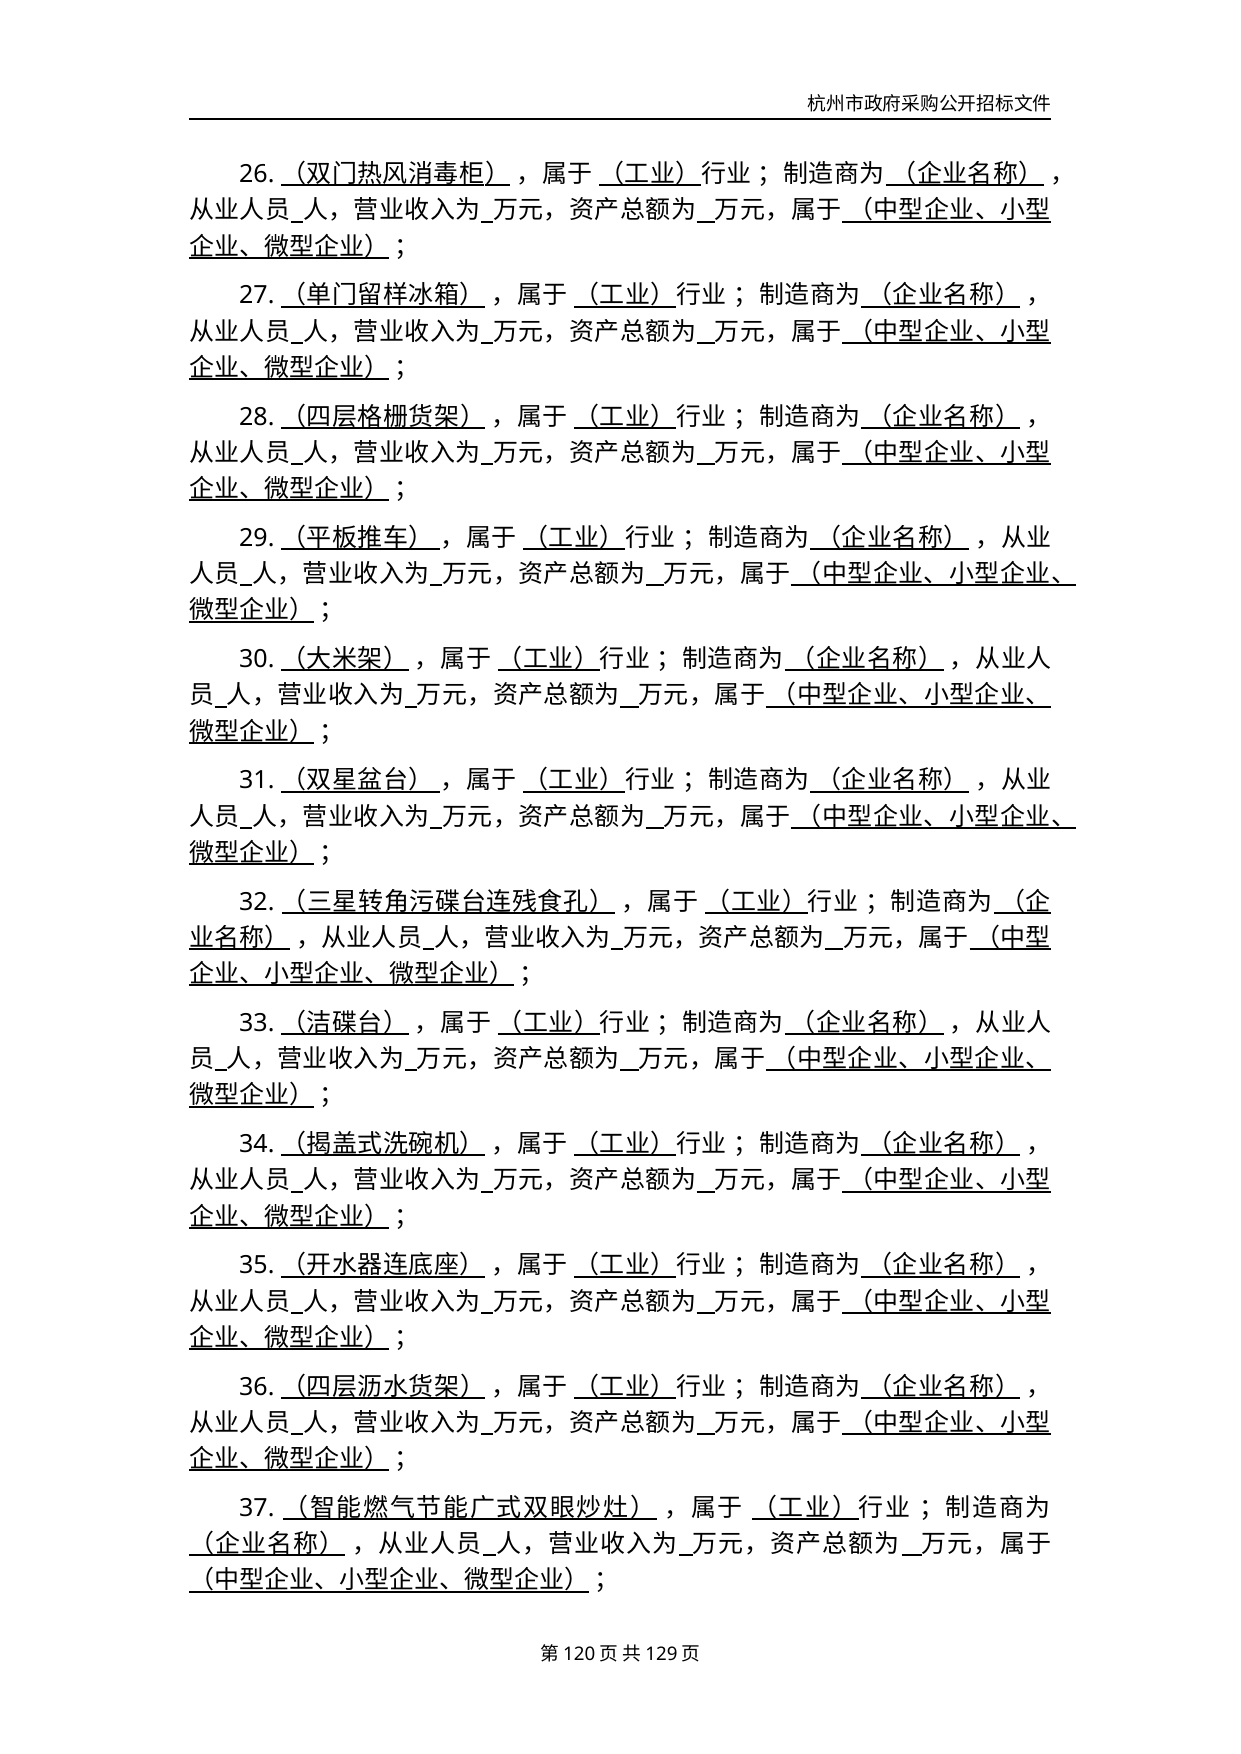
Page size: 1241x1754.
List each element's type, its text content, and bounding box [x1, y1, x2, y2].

text 26. （双门热风消毒柜） ，属于 （工业）行业 ；制造商为 （企业名称） ，从业人员 人，营业收入为 万元，资产总额为 万元，属于 （中型企业、小型企业、微型企业） ； [189, 153, 1051, 262]
text 36. （四层沥水货架） ，属于 （工业）行业 ；制造商为 （企业名称） ，从业人员 人，营业收入为 万元，资产总额为 万元，属于 （中型企业、小型企业、微型企业） ； [189, 1366, 1051, 1475]
text 31. （双星盆台） ，属于 （工业）行业 ；制造商为 （企业名称） ，从业人员 人，营业收入为 万元，资产总额为 万元，属于 （中型企业、小型企业、微型企业） ； [189, 760, 1051, 868]
text 35. （开水器连底座） ，属于 （工业）行业 ；制造商为 （企业名称） ，从业人员 人，营业收入为 万元，资产总额为 万元，属于 （中型企业、小型企业、微型企业） ； [189, 1245, 1051, 1353]
text 28. （四层格栅货架） ，属于 （工业）行业 ；制造商为 （企业名称） ，从业人员 人，营业收入为 万元，资产总额为 万元，属于 （中型企业、小型企业、微型企业） ； [189, 396, 1051, 505]
text 34. （揭盖式洗碗机） ，属于 （工业）行业 ；制造商为 （企业名称） ，从业人员 人，营业收入为 万元，资产总额为 万元，属于 （中型企业、小型企业、微型企业） ； [189, 1123, 1051, 1232]
text 33. （洁碟台） ，属于 （工业）行业 ；制造商为 （企业名称） ，从业人员 人，营业收入为 万元，资产总额为 万元，属于 （中型企业、小型企业、微型企业） ； [189, 1002, 1051, 1111]
text 32. （三星转角污碟台连残食孔） ，属于 （工业）行业 ；制造商为 （企业名称） ，从业人员 人，营业收入为 万元，资产总额为 万元，属于 （中型企业、小型企业、微型企业） ； [189, 881, 1051, 990]
text 37. （智能燃气节能广式双眼炒灶） ，属于 （工业）行业 ；制造商为 （企业名称） ，从业人员 人，营业收入为 万元，资产总额为 万元，属于 （中型企业、小型企业、微型企业） ； [189, 1487, 1051, 1596]
text 27. （单门留样冰箱） ，属于 （工业）行业 ；制造商为 （企业名称） ，从业人员 人，营业收入为 万元，资产总额为 万元，属于 （中型企业、小型企业、微型企业） ； [189, 275, 1051, 383]
text 30. （大米架） ，属于 （工业）行业 ；制造商为 （企业名称） ，从业人员 人，营业收入为 万元，资产总额为 万元，属于 （中型企业、小型企业、微型企业） ； [189, 638, 1051, 747]
text 29. （平板推车） ，属于 （工业）行业 ；制造商为 （企业名称） ，从业人员 人，营业收入为 万元，资产总额为 万元，属于 （中型企业、小型企业、微型企业） ； [189, 517, 1051, 626]
